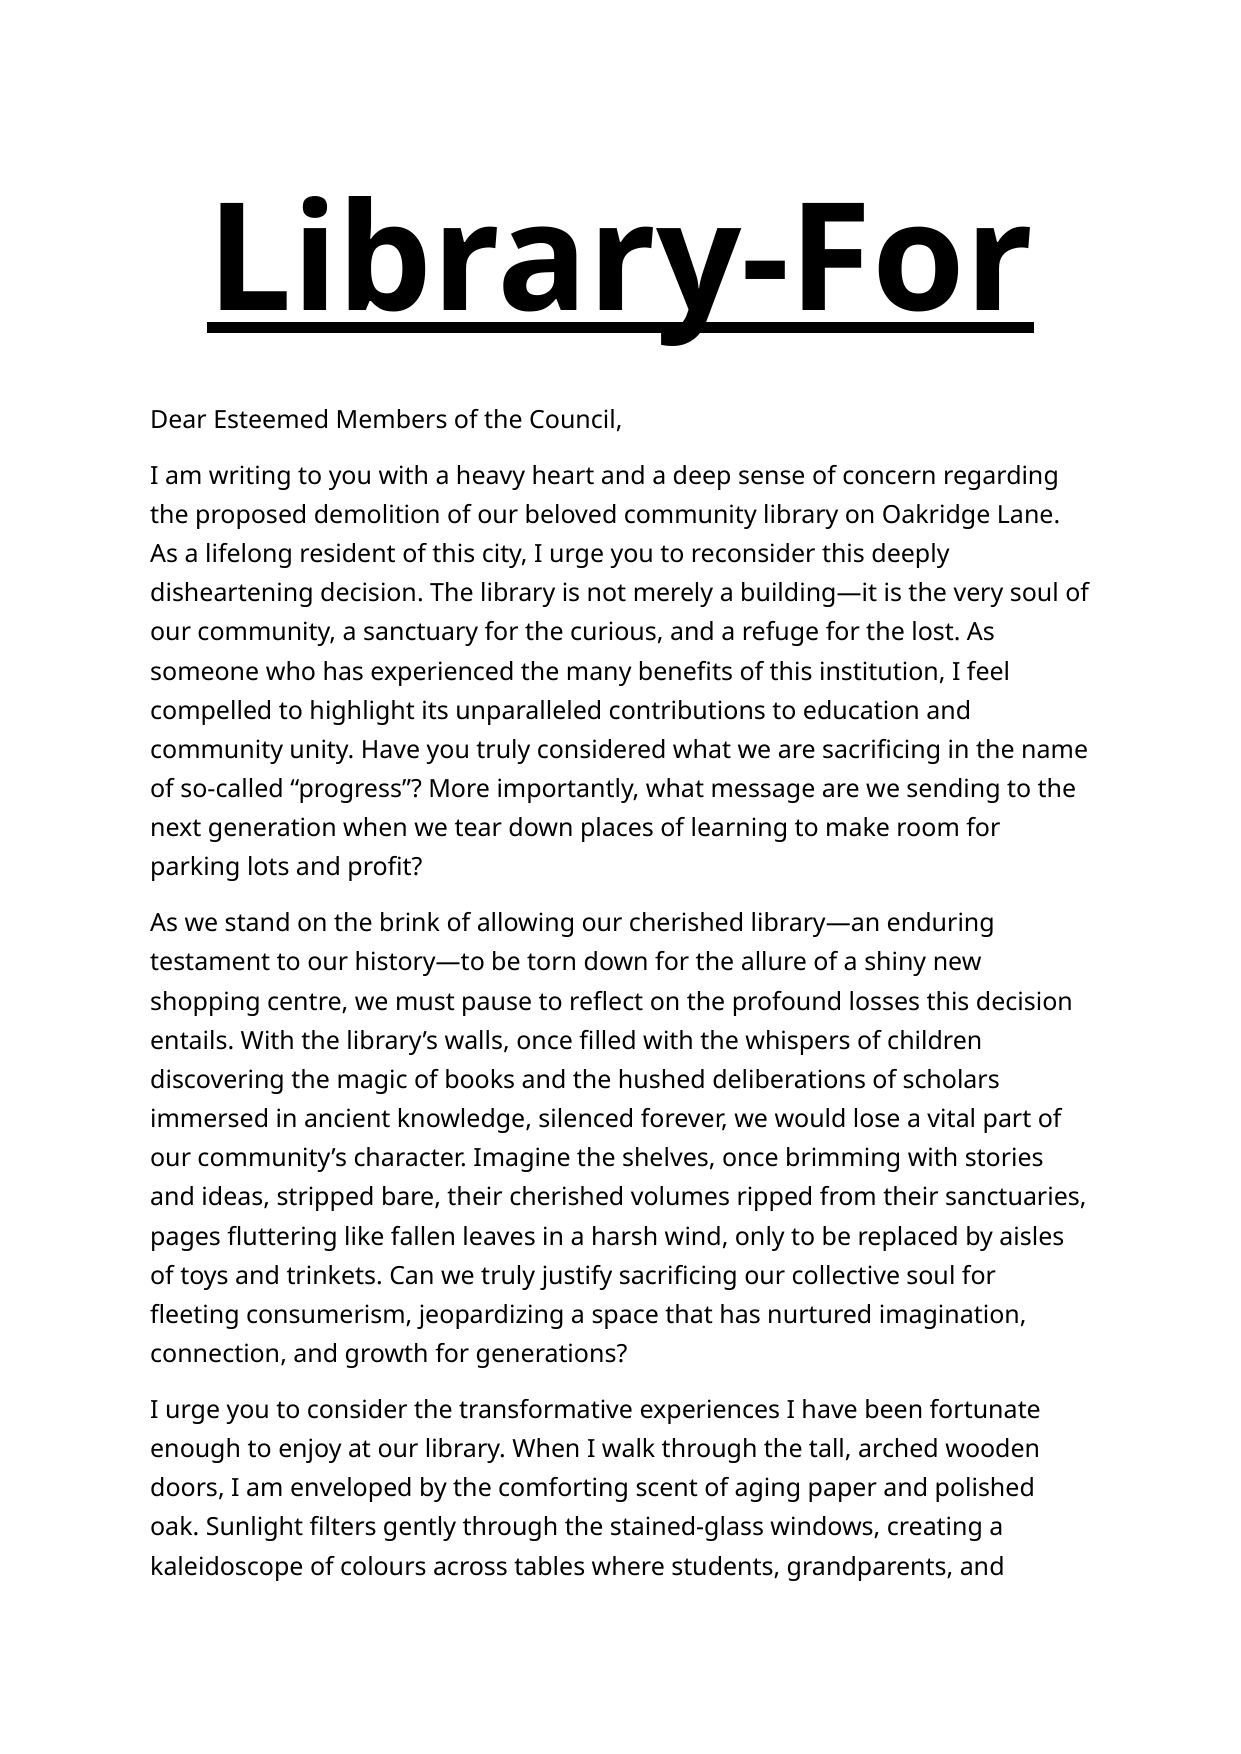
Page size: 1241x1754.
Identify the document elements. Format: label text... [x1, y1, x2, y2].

text Library-For [150, 150, 1090, 354]
text As we stand on the brink of allowing our cherished library—an enduring testament to our history—to be torn down for the allure of a shiny new shopping centre, we must pause to reflect on the profound losses this decision entails. With the library’s walls, once filled with the whispers of children discovering the magic of books and the hushed deliberations of scholars immersed in ancient knowledge, silenced forever, we would lose a vital part of our community’s character. Imagine the shelves, once brimming with stories and ideas, stripped bare, their cherished volumes ripped from their sanctuaries, pages fluttering like fallen leaves in a harsh wind, only to be replaced by aisles of toys and trinkets. Can we truly justify sacrificing our collective soul for fleeting consumerism, jeopardizing a space that has nurtured imagination, connection, and growth for generations? [150, 905, 1090, 1370]
text I am writing to you with a heavy heart and a deep sense of concern regarding the proposed demolition of our beloved community library on Oakridge Lane. As a lifelong resident of this city, I urge you to reconsider this deeply disheartening decision. The library is not merely a building—it is the very soul of our community, a sanctuary for the curious, and a refuge for the lost. As someone who has experienced the many benefits of this institution, I feel compelled to highlight its unparalleled contributions to education and community unity. Have you truly considered what we are sacrificing in the name of so-called “progress”? More importantly, what message are we sending to the next generation when we tear down places of learning to make room for parking lots and profit? [150, 457, 1090, 883]
text Dear Esteemed Members of the Council, [150, 402, 1090, 436]
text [150, 1392, 1090, 1582]
